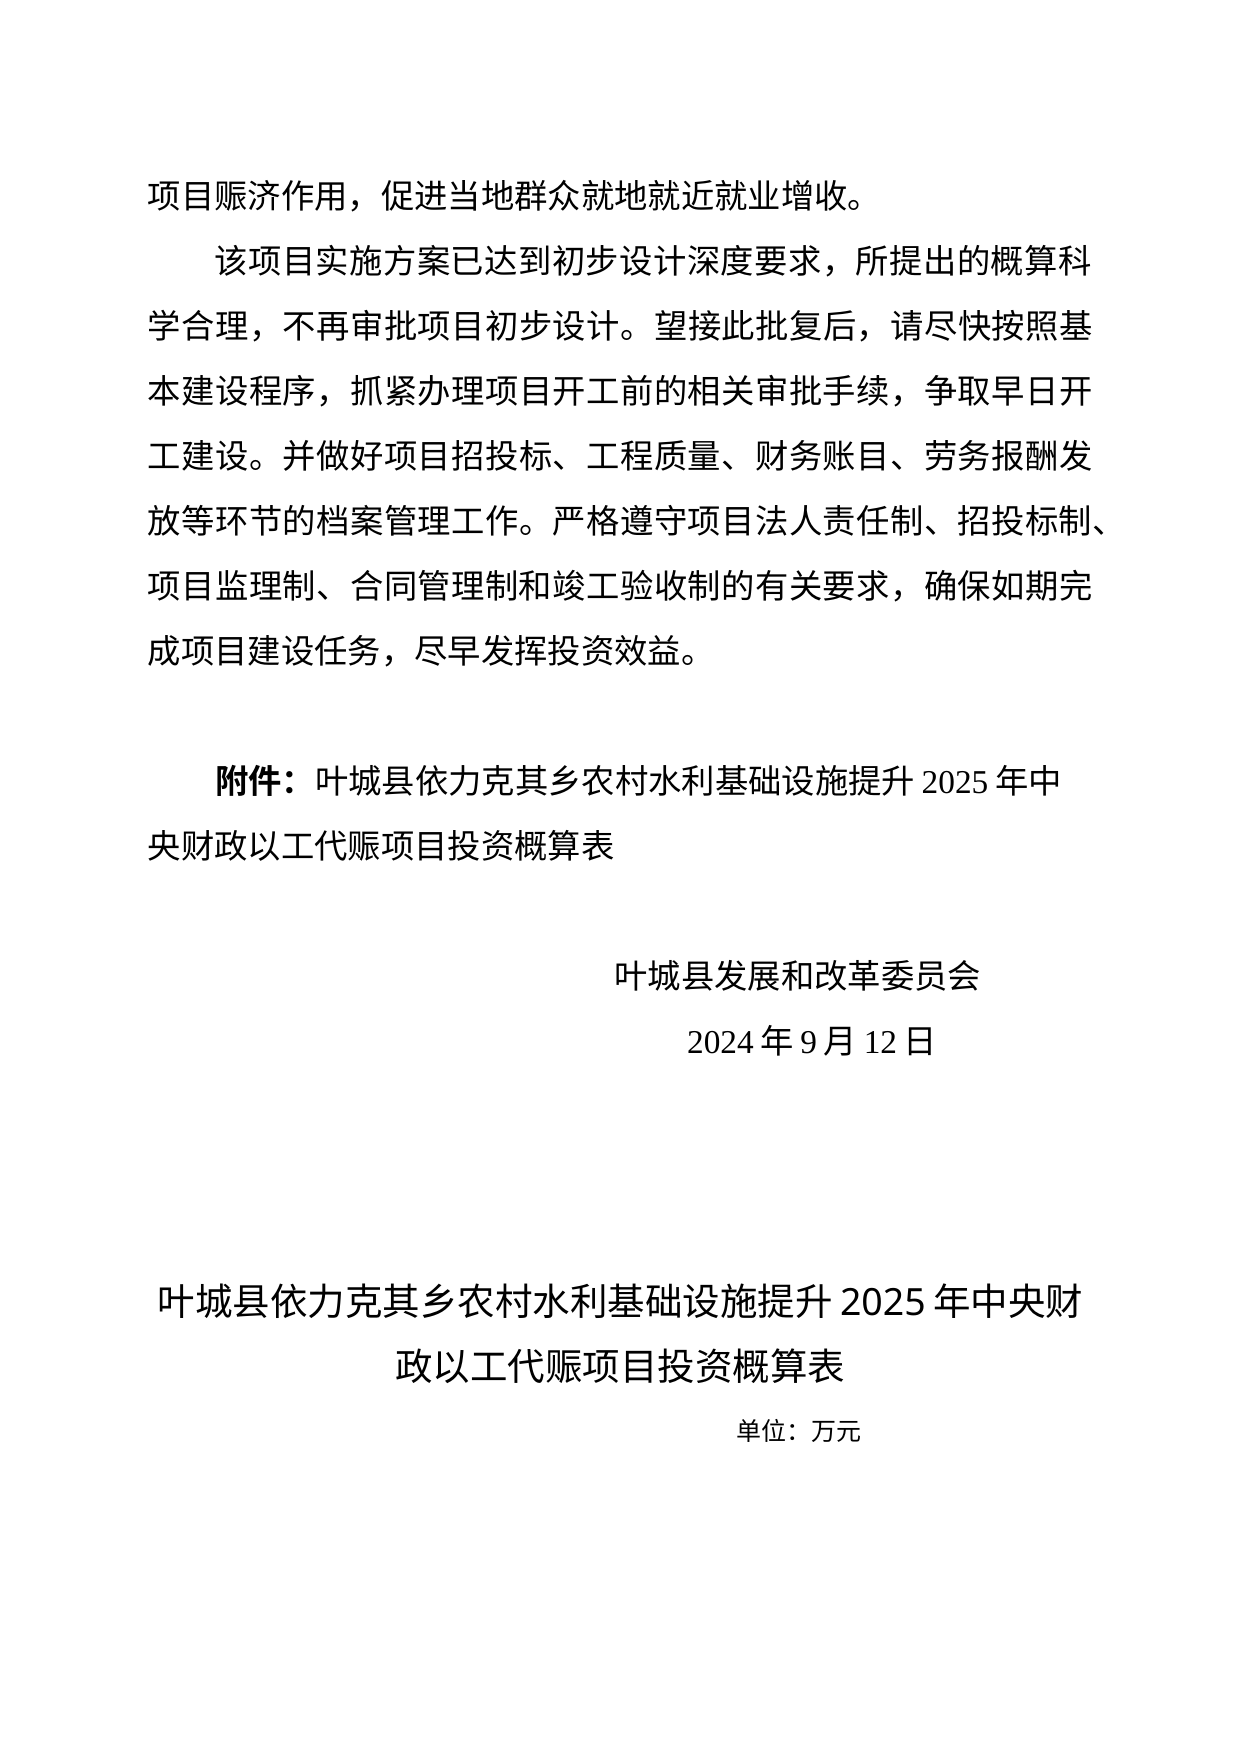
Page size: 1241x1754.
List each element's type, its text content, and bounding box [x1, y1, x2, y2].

text 叶城县发展和改革委员会 [148, 942, 1093, 1007]
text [148, 162, 1093, 227]
text 2024年9月12日 [148, 1007, 1093, 1072]
text 该项目实施方案已达到初步设计深度要求，所提出的概算科学合理，不再审批项目初步设计。望接此批复后，请尽快按照基本建设程序，抓紧办理项目开工前的相关审批手续，争取早日开工建设。并做好项目招投标、工程质量、财务账目、劳务报酬发放等环节的档案管理工作。严格遵守项目法人责任制、招投标制、项目监理制、合同管理制和竣工验收制的有关要求，确保如期完成项目建设任务，尽早发挥投资效益。 [148, 227, 1093, 682]
text 叶城县依力克其乡农村水利基础设施提升2025年中央财政以工代赈项目投资概算表 [148, 1267, 1093, 1397]
text 单位：万元 [148, 1397, 1093, 1462]
text 附件：叶城县依力克其乡农村水利基础设施提升2025年中央财政以工代赈项目投资概算表 [148, 747, 1093, 877]
